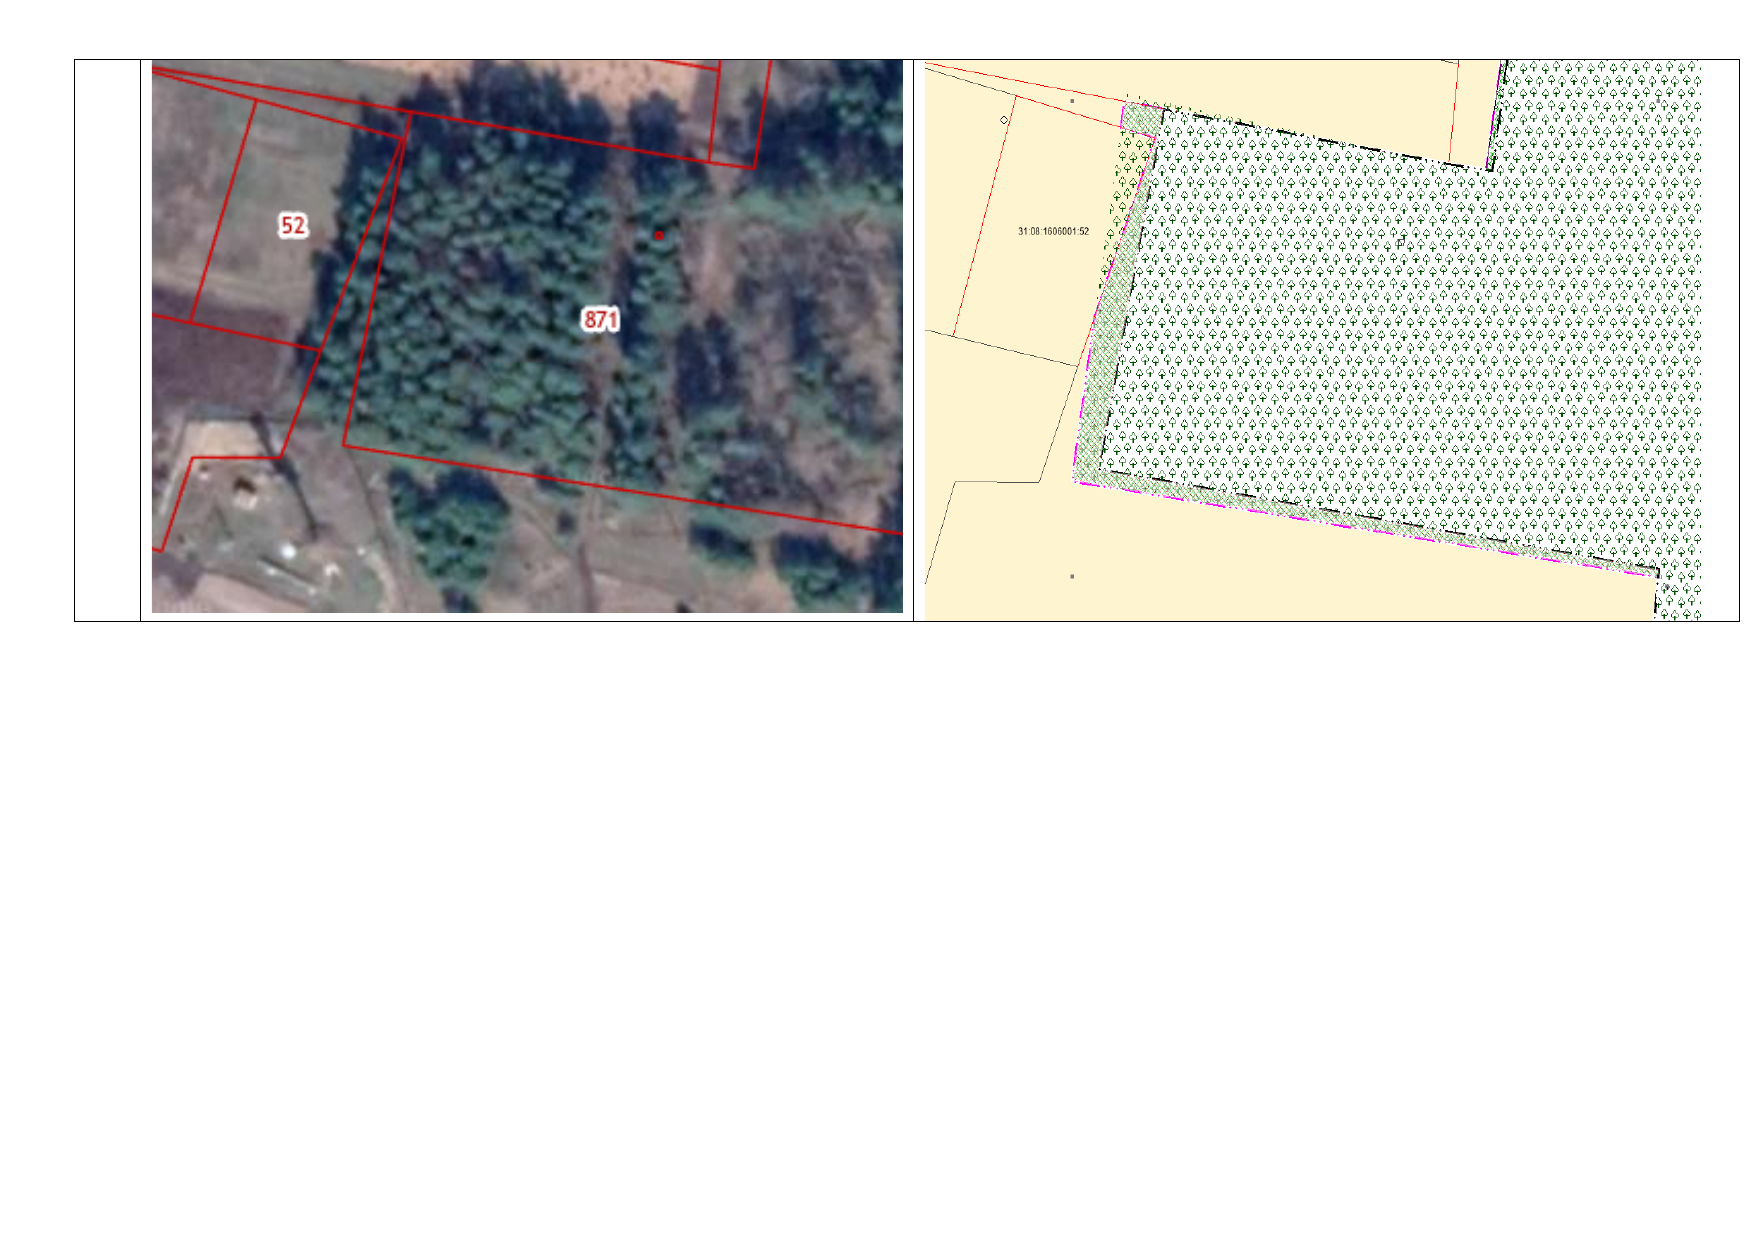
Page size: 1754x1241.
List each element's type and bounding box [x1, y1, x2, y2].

table_cell [141, 60, 913, 621]
table_cell [1702, 60, 1739, 621]
picture [924, 60, 1702, 621]
table_cell [914, 60, 924, 621]
picture [151, 60, 903, 613]
